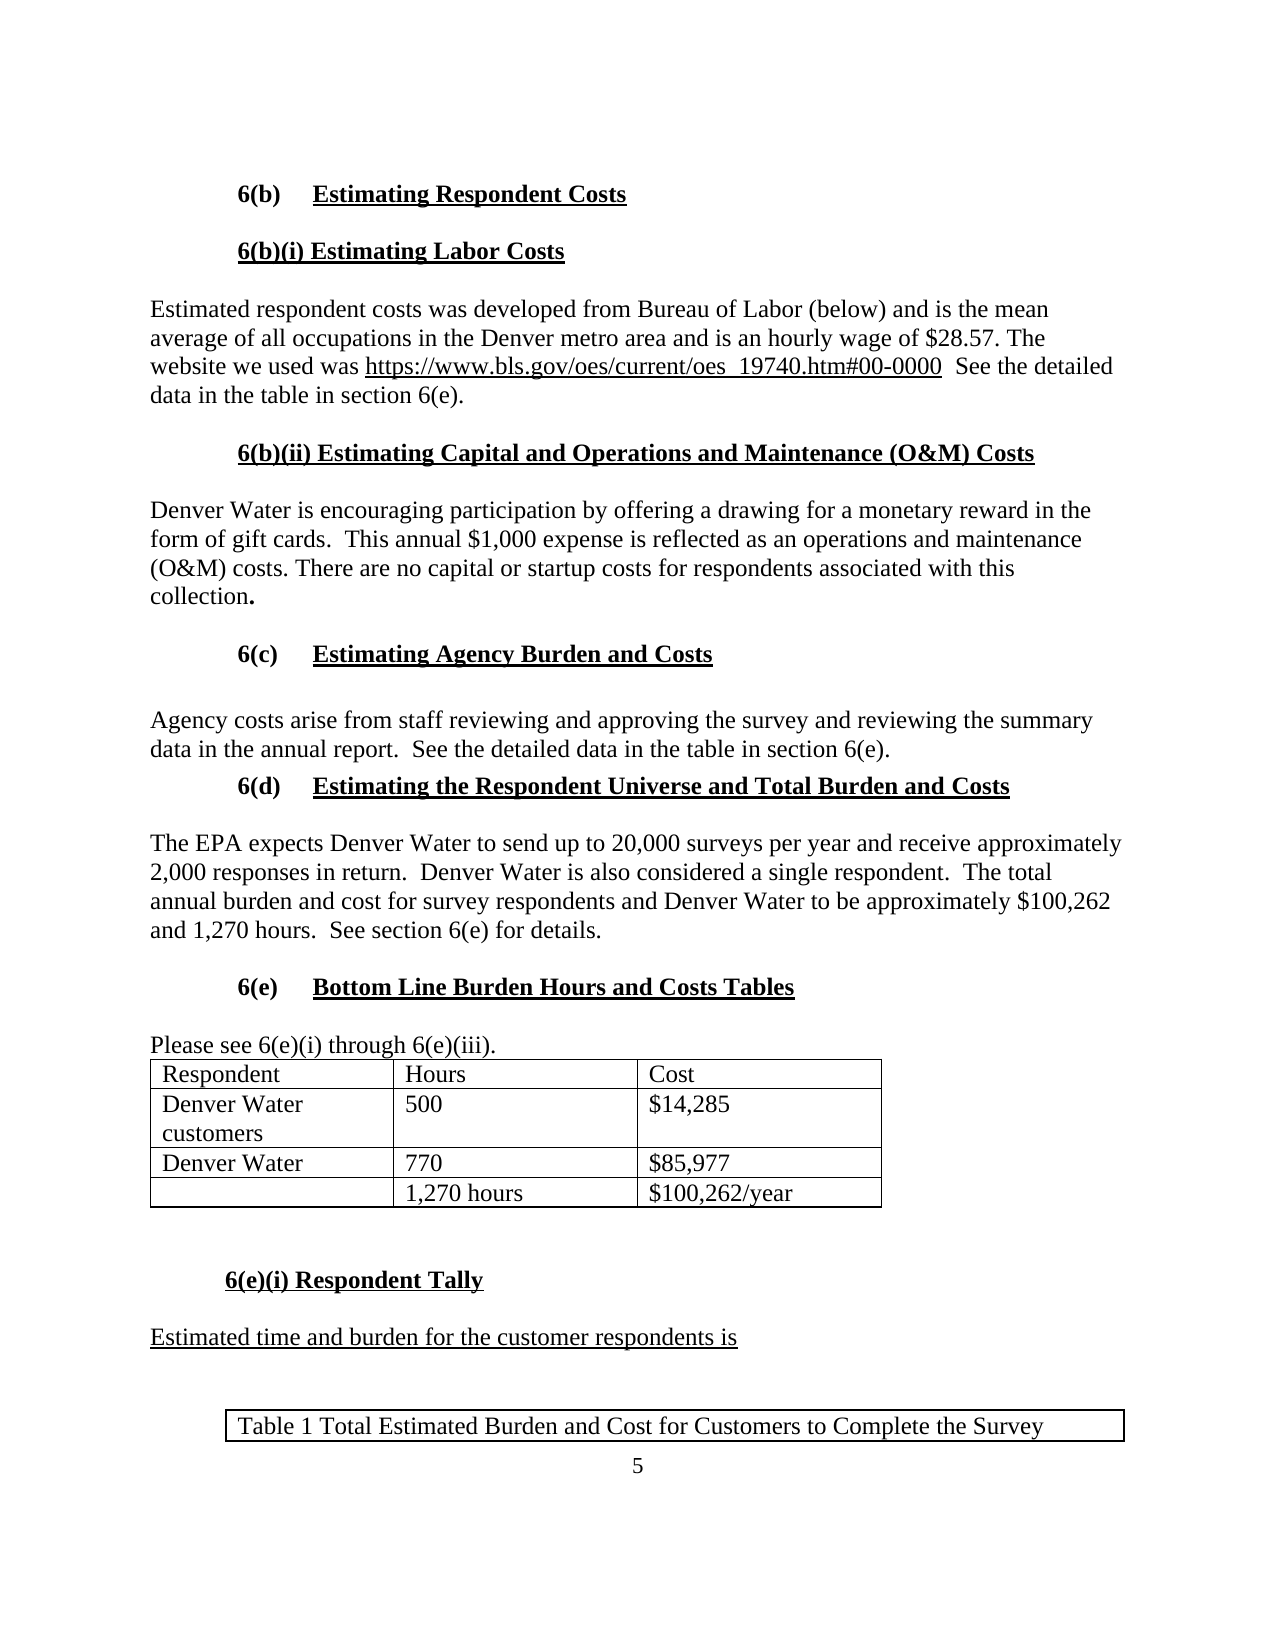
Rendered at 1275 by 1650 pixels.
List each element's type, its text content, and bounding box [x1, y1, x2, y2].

table_header Table 1 Total Estimated Burden and Cost for Customers to Complete the Survey [227, 1411, 1123, 1439]
subtitle Denver Water is encouraging participation by offering a drawing for a monetary reward in the form of gift cards. This annual $1,000 expense is reflected as an operations and maintenance (O&M) costs. There are no capital or startup costs for respondents associated with this collection. [150, 495, 1125, 610]
text The EPA expects Denver Water to send up to 20,000 surveys per year and receive approximately 2,000 responses in return. Denver Water is also considered a single respondent. The total annual burden and cost for survey respondents and Denver Water to be approximately $100,262 and 1,270 hours. See section 6(e) for details. [150, 828, 1125, 943]
subtitle 6(b) Estimating Respondent Costs [237, 179, 1125, 207]
table_cell 500 [394, 1089, 637, 1147]
table_header Cost [638, 1060, 881, 1088]
table_cell $14,285 [638, 1089, 881, 1147]
table_cell Denver Water customers [151, 1089, 393, 1147]
table_header Hours [394, 1060, 637, 1088]
subtitle 6(b)(ii) Estimating Capital and Operations and Maintenance (O&M) Costs [237, 438, 1125, 466]
text Estimated time and burden for the customer respondents is [150, 1322, 1125, 1351]
subtitle 6(b)(i) Estimating Labor Costs [237, 236, 1125, 265]
table_cell $85,977 [638, 1148, 881, 1177]
subtitle Agency costs arise from staff reviewing and approving the survey and reviewing the summary data in the annual report. See the detailed data in the table in section 6(e). [150, 705, 1125, 763]
text Estimated respondent costs was developed from Bureau of Labor (below) and is the mean average of all occupations in the Denver metro area and is an hourly wage of $28.57. The website we used was https://www.bls.gov/oes/current/oes_19740.htm#00-0000 See the detailed data in the table in section 6(e). [150, 294, 1125, 409]
table_cell Denver Water [151, 1148, 393, 1177]
table_cell $100,262/year [638, 1178, 881, 1206]
subtitle 6(d) Estimating the Respondent Universe and Total Burden and Costs [237, 771, 1125, 800]
table_cell 1,270 hours [394, 1178, 637, 1206]
table_cell [151, 1178, 393, 1206]
table_header Respondent [151, 1060, 393, 1088]
text Please see 6(e)(i) through 6(e)(iii). [150, 1030, 1125, 1058]
subtitle 6(c) Estimating Agency Burden and Costs [237, 639, 1125, 668]
text 6(e)(i) Respondent Tally [225, 1265, 1125, 1294]
text 6(e) Bottom Line Burden Hours and Costs Tables [237, 972, 1125, 1001]
table_cell 770 [394, 1148, 637, 1177]
